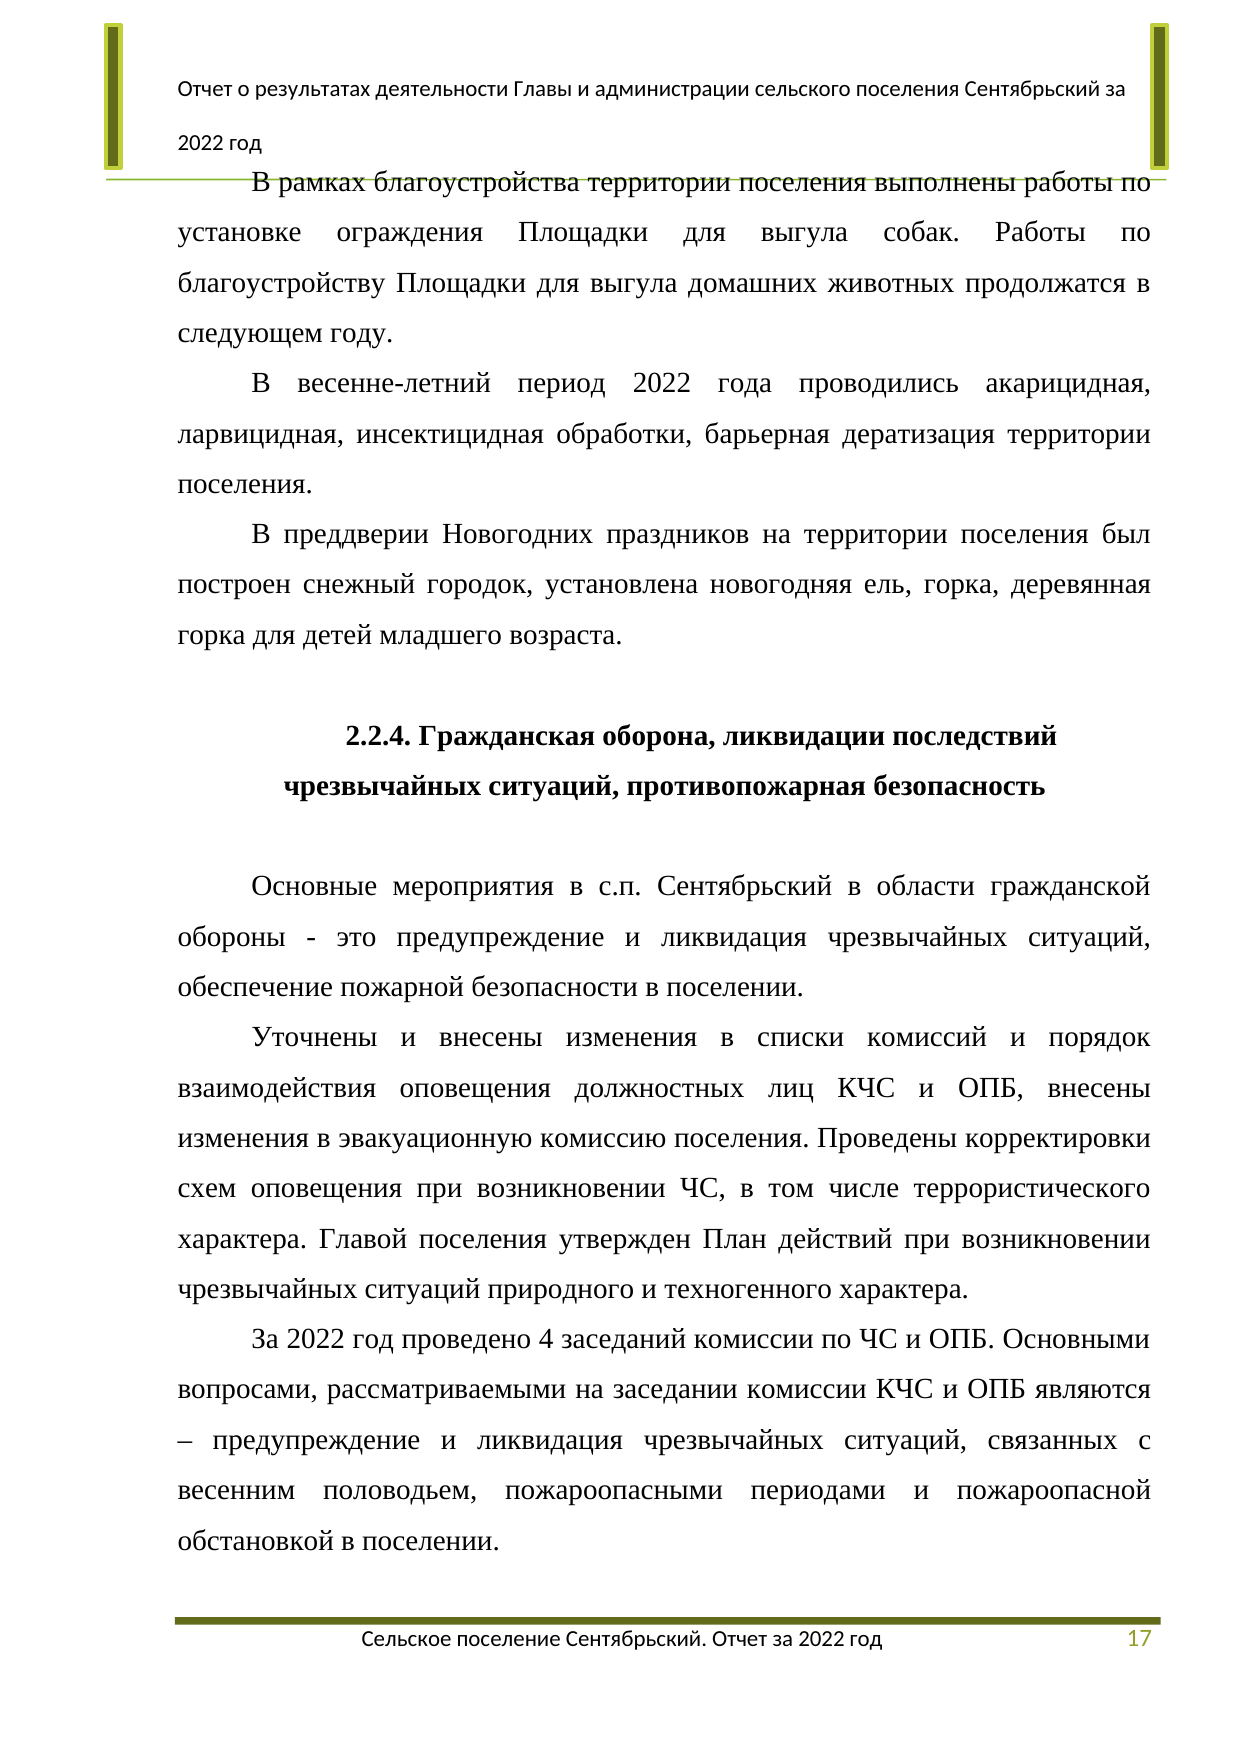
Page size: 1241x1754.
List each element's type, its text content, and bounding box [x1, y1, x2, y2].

text За 2022 год проведено 4 заседаний комиссии по ЧС и ОПБ. Основными вопросами, рассматриваемыми на заседании комиссии КЧС и ОПБ являются – предупреждение и ликвидация чрезвычайных ситуаций, связанных с весенним половодьем, пожароопасными периодами и пожароопасной обстановкой в поселении. [177, 1321, 1152, 1556]
text В преддверии Новогодних праздников на территории поселения был построен снежный городок, установлена новогодняя ель, горка, деревянная горка для детей младшего возраста. [177, 516, 1152, 651]
text В весенне-летний период 2022 года проводились акарицидная, ларвицидная, инсектицидная обработки, барьерная дератизация территории поселения. [177, 365, 1152, 499]
text 2.2.4. Гражданская оборона, ликвидации последствий чрезвычайных ситуаций, противопожарная безопасность [177, 718, 1152, 801]
text В рамках благоустройства территории поселения выполнены работы по установке ограждения Площадки для выгула собак. Работы по благоустройству Площадки для выгула домашних животных продолжатся в следующем году. [177, 164, 1152, 349]
text Основные мероприятия в с.п. Сентябрьский в области гражданской обороны - это предупреждение и ликвидация чрезвычайных ситуаций, обеспечение пожарной безопасности в поселении. [177, 868, 1152, 1003]
text Уточнены и внесены изменения в списки комиссий и порядок взаимодействия оповещения должностных лиц КЧС и ОПБ, внесены изменения в эвакуационную комиссию поселения. Проведены корректировки схем оповещения при возникновении ЧС, в том числе террористического характера. Главой поселения утвержден План действий при возникновении чрезвычайных ситуаций природного и техногенного характера. [177, 1019, 1152, 1304]
